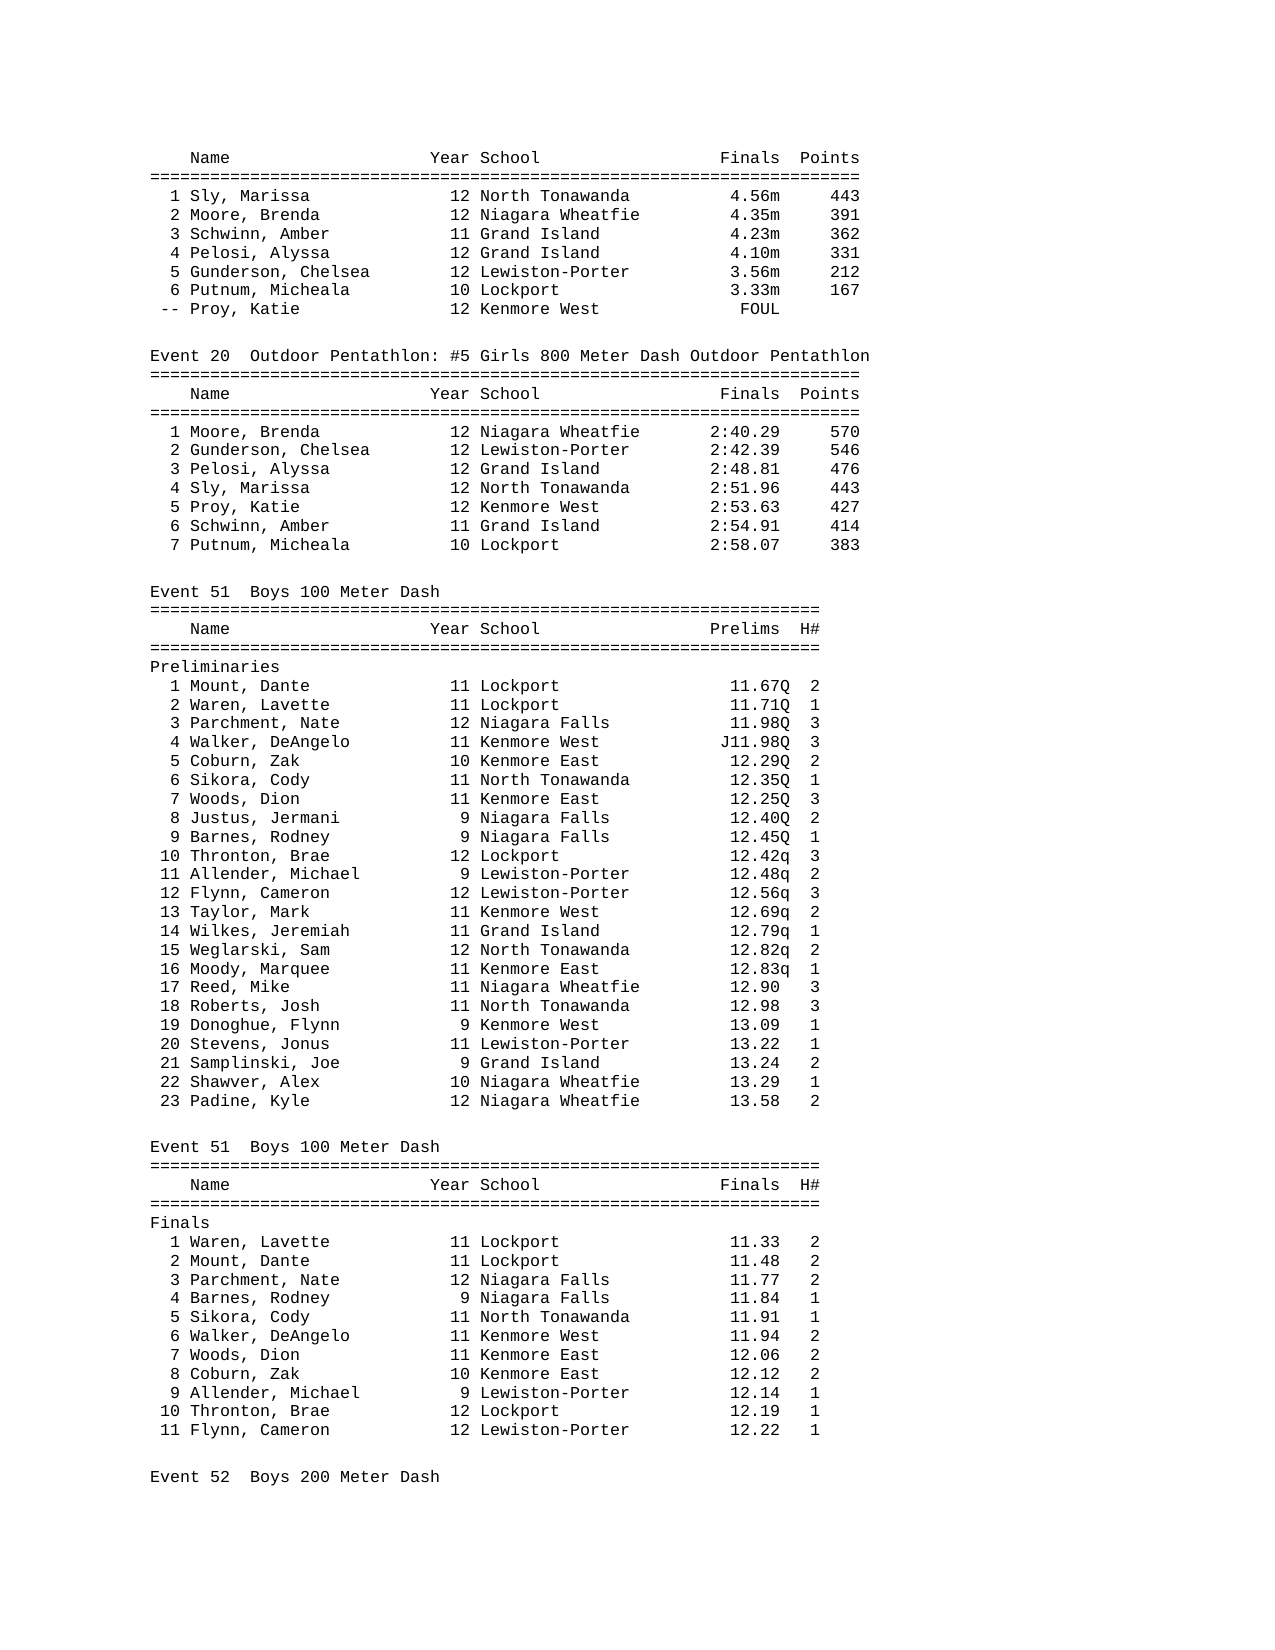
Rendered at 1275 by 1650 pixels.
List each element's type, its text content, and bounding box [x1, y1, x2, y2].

text 1 Mount, Dante 11 Lockport 11.67Q 2 [150, 677, 1125, 696]
text 21 Samplinski, Joe 9 Grand Island 13.24 2 [150, 1054, 1125, 1073]
text 12 Flynn, Cameron 12 Lewiston-Porter 12.56q 3 [150, 885, 1125, 904]
text =================================================================== [150, 1196, 1125, 1214]
text 4 Pelosi, Alyssa 12 Grand Island 4.10m 331 [150, 244, 1125, 263]
text 4 Walker, DeAngelo 11 Kenmore West J11.98Q 3 [150, 734, 1125, 753]
text 2 Moore, Brenda 12 Niagara Wheatfie 4.35m 391 [150, 207, 1125, 225]
text 9 Barnes, Rodney 9 Niagara Falls 12.45Q 1 [150, 828, 1125, 847]
text 2 Gunderson, Chelsea 12 Lewiston-Porter 2:42.39 546 [150, 442, 1125, 461]
text 22 Shawver, Alex 10 Niagara Wheatfie 13.29 1 [150, 1073, 1125, 1092]
text 7 Woods, Dion 11 Kenmore East 12.06 2 [150, 1346, 1125, 1365]
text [150, 169, 1125, 188]
text =================================================================== [150, 1158, 1125, 1177]
text 1 Moore, Brenda 12 Niagara Wheatfie 2:40.29 570 [150, 423, 1125, 442]
text 10 Thronton, Brae 12 Lockport 12.19 1 [150, 1403, 1125, 1422]
text 17 Reed, Mike 11 Niagara Wheatfie 12.90 3 [150, 979, 1125, 998]
text 3 Schwinn, Amber 11 Grand Island 4.23m 362 [150, 225, 1125, 244]
text 3 Parchment, Nate 12 Niagara Falls 11.98Q 3 [150, 715, 1125, 734]
text 5 Sikora, Cody 11 North Tonawanda 11.91 1 [150, 1309, 1125, 1328]
text 15 Weglarski, Sam 12 North Tonawanda 12.82q 2 [150, 941, 1125, 960]
text 9 Allender, Michael 9 Lewiston-Porter 12.14 1 [150, 1384, 1125, 1403]
text 19 Donoghue, Flynn 9 Kenmore West 13.09 1 [150, 1017, 1125, 1036]
text 3 Parchment, Nate 12 Niagara Falls 11.77 2 [150, 1271, 1125, 1290]
text 16 Moody, Marquee 11 Kenmore East 12.83q 1 [150, 960, 1125, 979]
text 7 Putnum, Micheala 10 Lockport 2:58.07 383 [150, 536, 1125, 555]
text 1 Waren, Lavette 11 Lockport 11.33 2 [150, 1233, 1125, 1252]
text 3 Pelosi, Alyssa 12 Grand Island 2:48.81 476 [150, 461, 1125, 480]
text 1 Sly, Marissa 12 North Tonawanda 4.56m 443 [150, 188, 1125, 207]
text 11 Allender, Michael 9 Lewiston-Porter 12.48q 2 [150, 866, 1125, 885]
text 2 Waren, Lavette 11 Lockport 11.71Q 1 [150, 696, 1125, 715]
text Name Year School Finals Points [150, 385, 1125, 404]
text Name Year School Finals H# [150, 1177, 1125, 1196]
text 23 Padine, Kyle 12 Niagara Wheatfie 13.58 2 [150, 1092, 1125, 1111]
text 6 Putnum, Micheala 10 Lockport 3.33m 167 [150, 282, 1125, 301]
text -- Proy, Katie 12 Kenmore West FOUL [150, 301, 1125, 320]
text Finals [150, 1214, 1125, 1233]
text 7 Woods, Dion 11 Kenmore East 12.25Q 3 [150, 791, 1125, 809]
text 6 Schwinn, Amber 11 Grand Island 2:54.91 414 [150, 517, 1125, 536]
text 8 Justus, Jermani 9 Niagara Falls 12.40Q 2 [150, 809, 1125, 828]
text 2 Mount, Dante 11 Lockport 11.48 2 [150, 1252, 1125, 1271]
text ======================================================================= [150, 367, 1125, 385]
text ======================================================================= [150, 404, 1125, 423]
text =================================================================== [150, 602, 1125, 621]
text 11 Flynn, Cameron 12 Lewiston-Porter 12.22 1 [150, 1422, 1125, 1441]
text Event 51 Boys 100 Meter Dash [150, 583, 1125, 602]
text 10 Thronton, Brae 12 Lockport 12.42q 3 [150, 847, 1125, 866]
text Name Year School Finals Points [150, 150, 1125, 169]
text Event 52 Boys 200 Meter Dash [150, 1469, 1125, 1488]
text Preliminaries [150, 658, 1125, 677]
text 8 Coburn, Zak 10 Kenmore East 12.12 2 [150, 1365, 1125, 1384]
text 5 Proy, Katie 12 Kenmore West 2:53.63 427 [150, 498, 1125, 517]
text 4 Sly, Marissa 12 North Tonawanda 2:51.96 443 [150, 480, 1125, 498]
text Event 51 Boys 100 Meter Dash [150, 1139, 1125, 1158]
text 20 Stevens, Jonus 11 Lewiston-Porter 13.22 1 [150, 1036, 1125, 1054]
text Event 20 Outdoor Pentathlon: #5 Girls 800 Meter Dash Outdoor Pentathlon [150, 348, 1125, 367]
text 5 Coburn, Zak 10 Kenmore East 12.29Q 2 [150, 753, 1125, 772]
text =================================================================== [150, 640, 1125, 658]
text 5 Gunderson, Chelsea 12 Lewiston-Porter 3.56m 212 [150, 263, 1125, 282]
text 6 Walker, DeAngelo 11 Kenmore West 11.94 2 [150, 1328, 1125, 1346]
text 14 Wilkes, Jeremiah 11 Grand Island 12.79q 1 [150, 922, 1125, 941]
text 18 Roberts, Josh 11 North Tonawanda 12.98 3 [150, 998, 1125, 1017]
text 6 Sikora, Cody 11 North Tonawanda 12.35Q 1 [150, 772, 1125, 791]
text Name Year School Prelims H# [150, 621, 1125, 640]
text 13 Taylor, Mark 11 Kenmore West 12.69q 2 [150, 904, 1125, 922]
text 4 Barnes, Rodney 9 Niagara Falls 11.84 1 [150, 1290, 1125, 1309]
